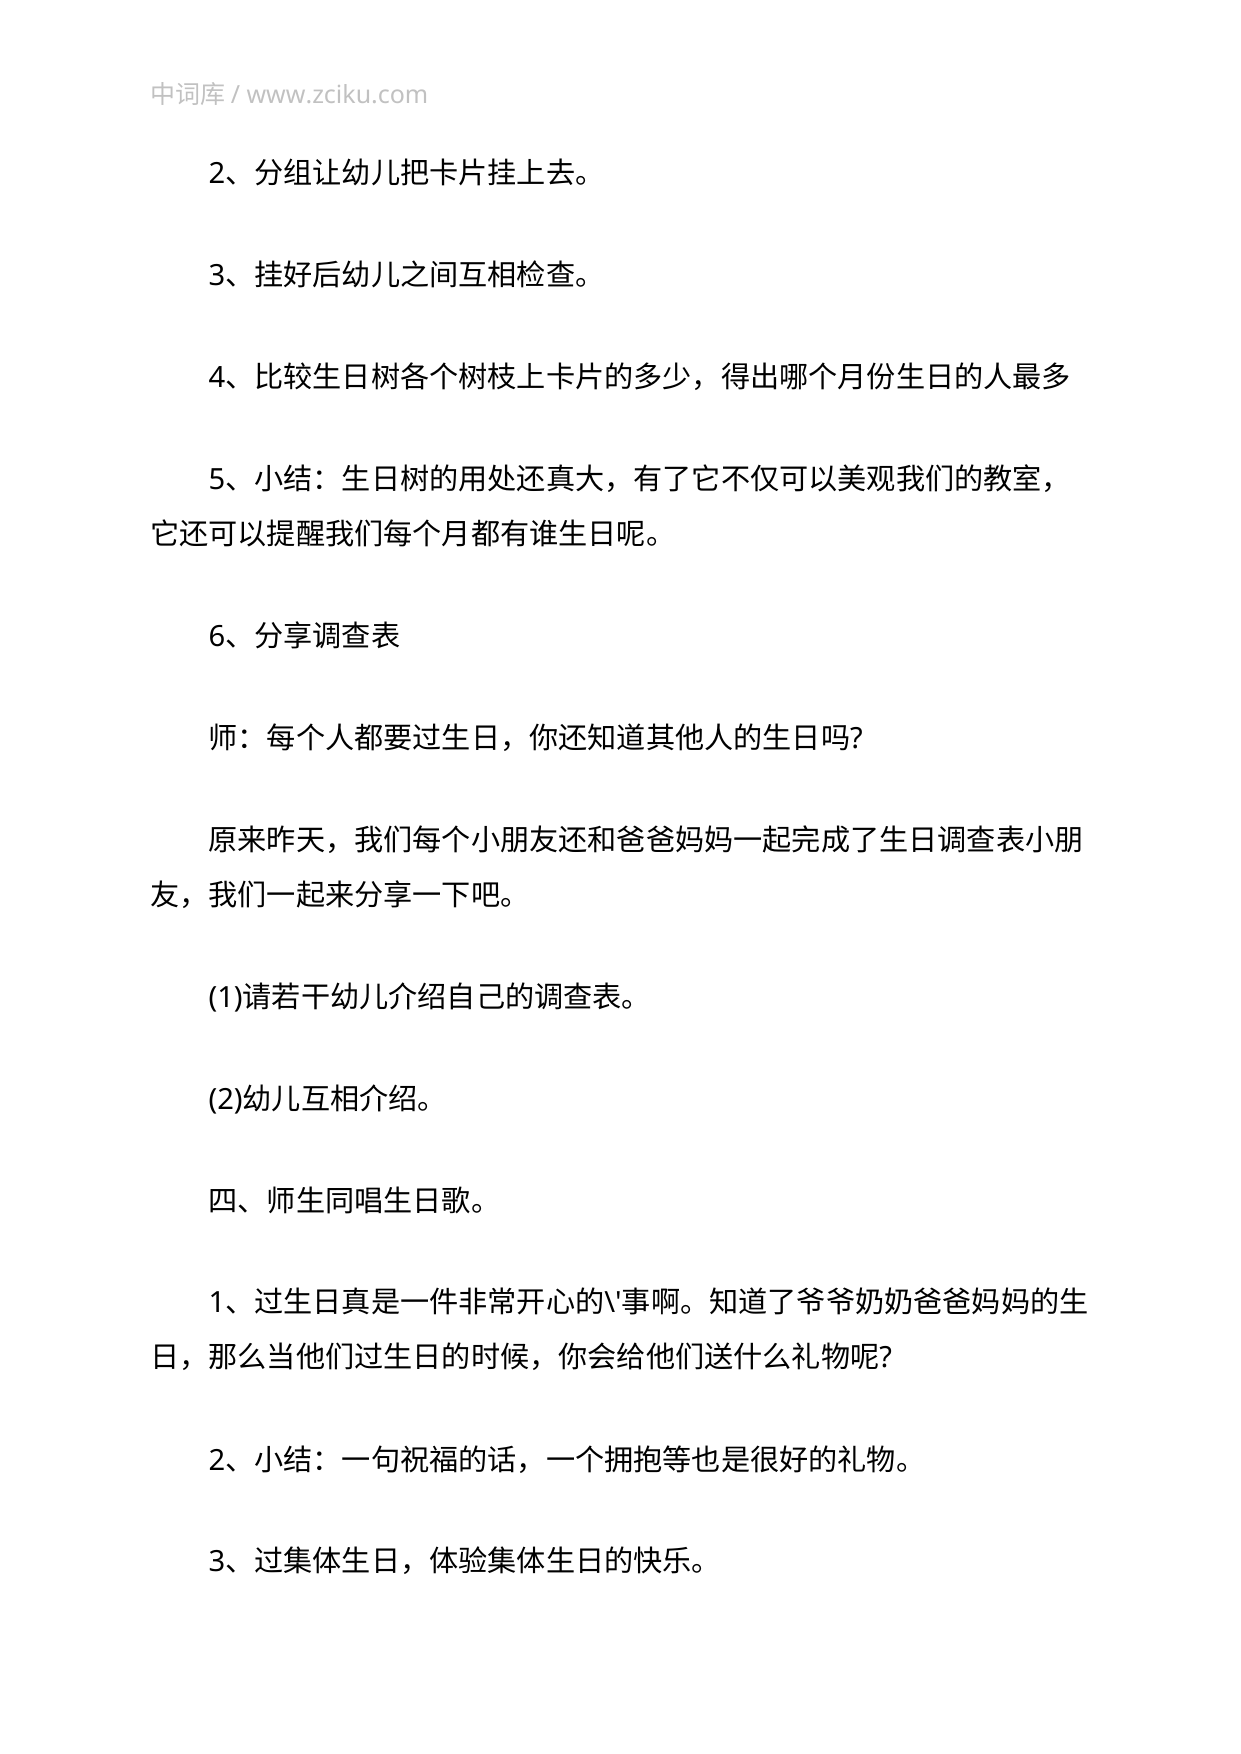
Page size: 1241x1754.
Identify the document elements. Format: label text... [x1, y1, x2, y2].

text 原来昨天，我们每个小朋友还和爸爸妈妈一起完成了生日调查表小朋友，我们一起来分享一下吧。 [150, 817, 1090, 914]
text 1、过生日真是一件非常开心的\'事啊。知道了爷爷奶奶爸爸妈妈的生日，那么当他们过生日的时候，你会给他们送什么礼物呢? [150, 1279, 1090, 1376]
text (2)幼儿互相介绍。 [150, 1075, 1090, 1118]
text 6、分享调查表 [150, 613, 1090, 655]
text 3、挂好后幼儿之间互相检查。 [150, 252, 1090, 294]
text 4、比较生日树各个树枝上卡片的多少，得出哪个月份生日的人最多 [150, 354, 1090, 396]
text 师：每个人都要过生日，你还知道其他人的生日吗? [150, 715, 1090, 757]
text (1)请若干幼儿介绍自己的调查表。 [150, 973, 1090, 1016]
text 2、小结：一句祝福的话，一个拥抱等也是很好的礼物。 [150, 1436, 1090, 1478]
text 四、师生同唱生日歌。 [150, 1177, 1090, 1219]
text 3、过集体生日，体验集体生日的快乐。 [150, 1538, 1090, 1580]
text 2、分组让幼儿把卡片挂上去。 [150, 150, 1090, 192]
text 5、小结：生日树的用处还真大，有了它不仅可以美观我们的教室，它还可以提醒我们每个月都有谁生日呢。 [150, 456, 1090, 553]
